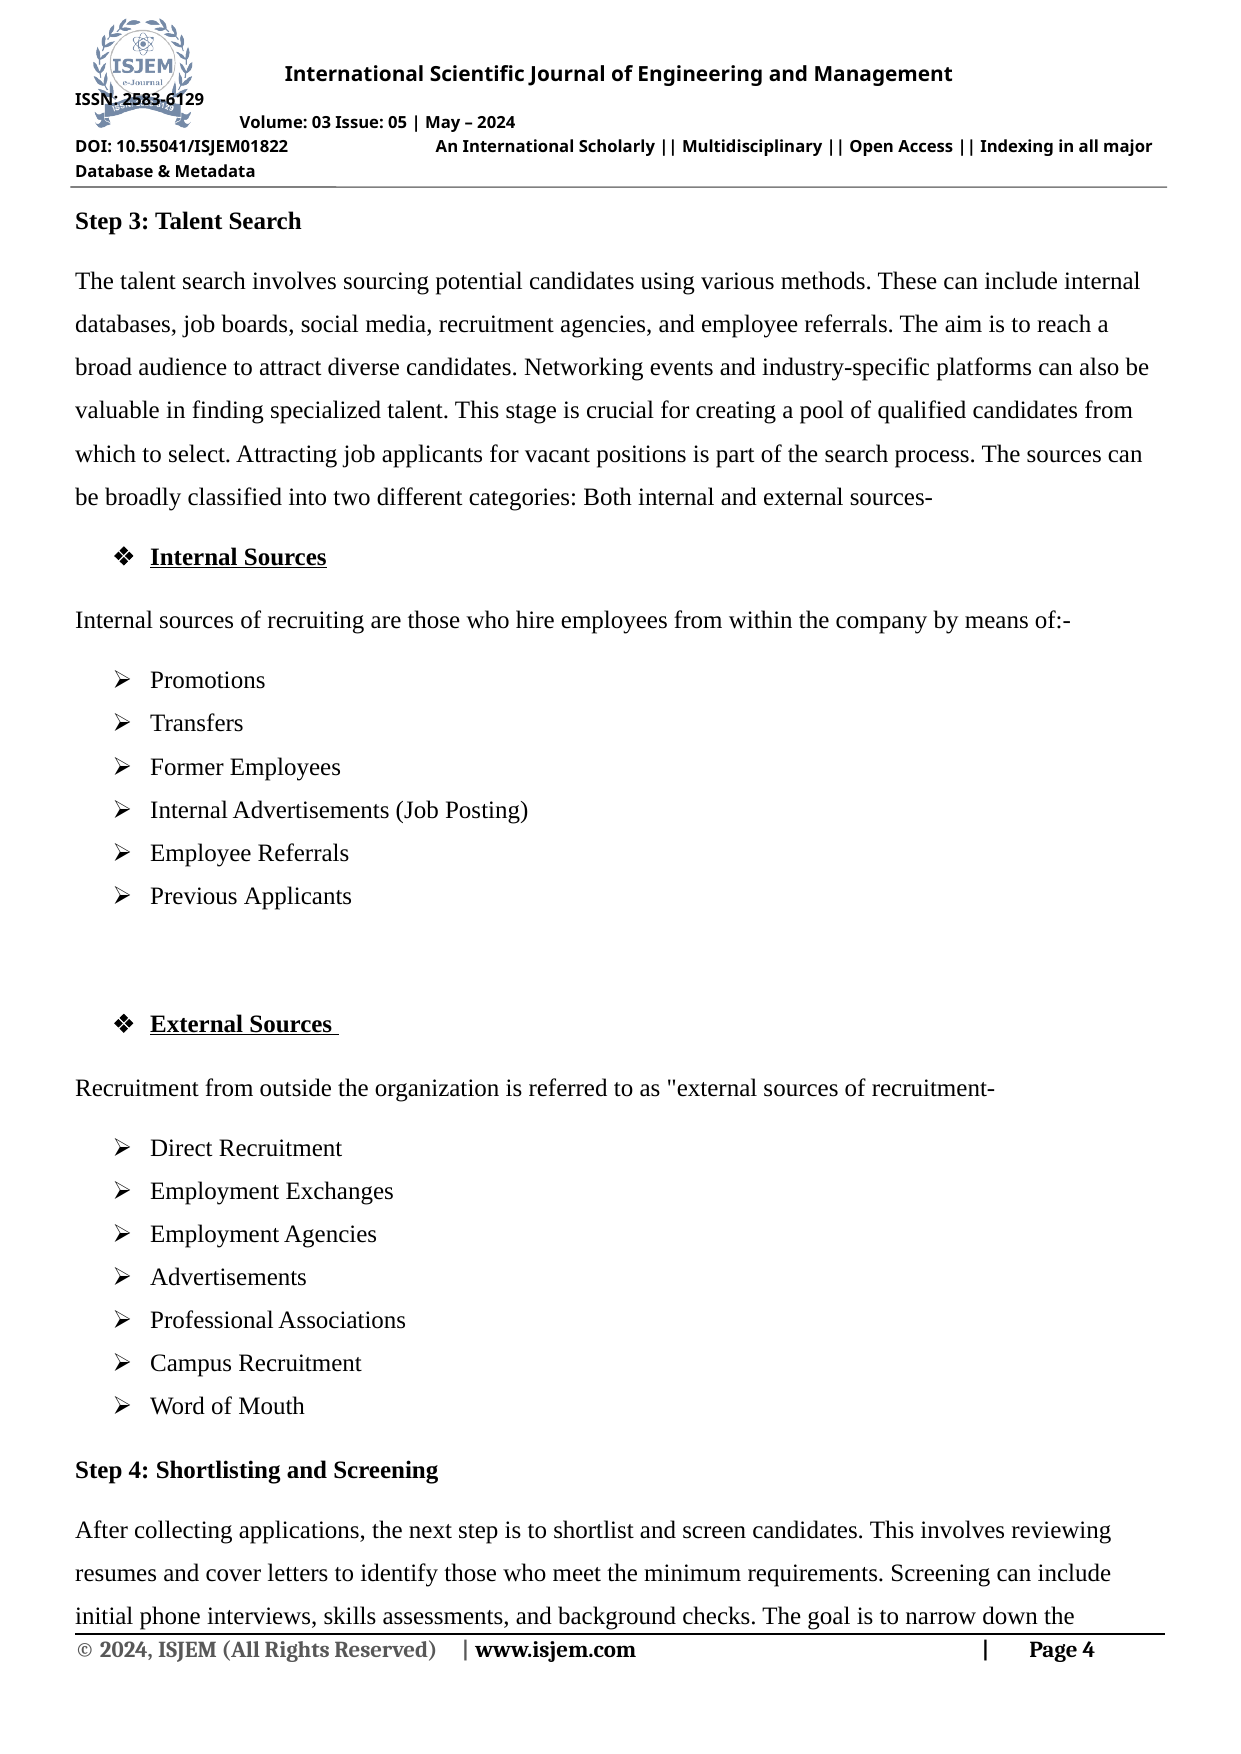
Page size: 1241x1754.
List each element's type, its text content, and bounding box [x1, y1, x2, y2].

list Internal Sources [112, 542, 1165, 570]
text Recruitment from outside the organization is referred to as "external sources of recruitment- [75, 1073, 1165, 1102]
text Step 3: Talent Search [75, 206, 1165, 235]
list Employment Agencies [112, 1219, 1165, 1248]
text Step 4: Shortlisting and Screening [75, 1455, 1165, 1484]
text Internal sources of recruiting are those who hire employees from within the company by means of:- [75, 606, 1165, 634]
list Former Employees [112, 752, 1165, 780]
list Promotions [112, 665, 1165, 694]
list Word of Mouth [112, 1391, 1165, 1420]
list Transfers [112, 708, 1165, 737]
list Internal Advertisements (Job Posting) [112, 795, 1165, 823]
list Professional Associations [112, 1305, 1165, 1334]
list Advertisements [112, 1262, 1165, 1291]
list Employment Exchanges [112, 1176, 1165, 1204]
picture [86, 4, 199, 131]
list Previous Applicants [112, 881, 1165, 910]
text The talent search involves sourcing potential candidates using various methods. These can include internal databases, job boards, social media, recruitment agencies, and employee referrals. The aim is to reach a broad audience to attract diverse candidates. Networking events and industry-specific platforms can also be valuable in finding specialized talent. This stage is crucial for creating a pool of qualified candidates from which to select. Attracting job applicants for vacant positions is part of the search process. The sources can be broadly classified into two different categories: Both internal and external sources- [75, 266, 1165, 511]
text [75, 1515, 1165, 1630]
list Campus Recruitment [112, 1348, 1165, 1377]
list Employee Referrals [112, 838, 1165, 867]
list Direct Recruitment [112, 1133, 1165, 1161]
list External Sources [112, 1009, 1165, 1038]
